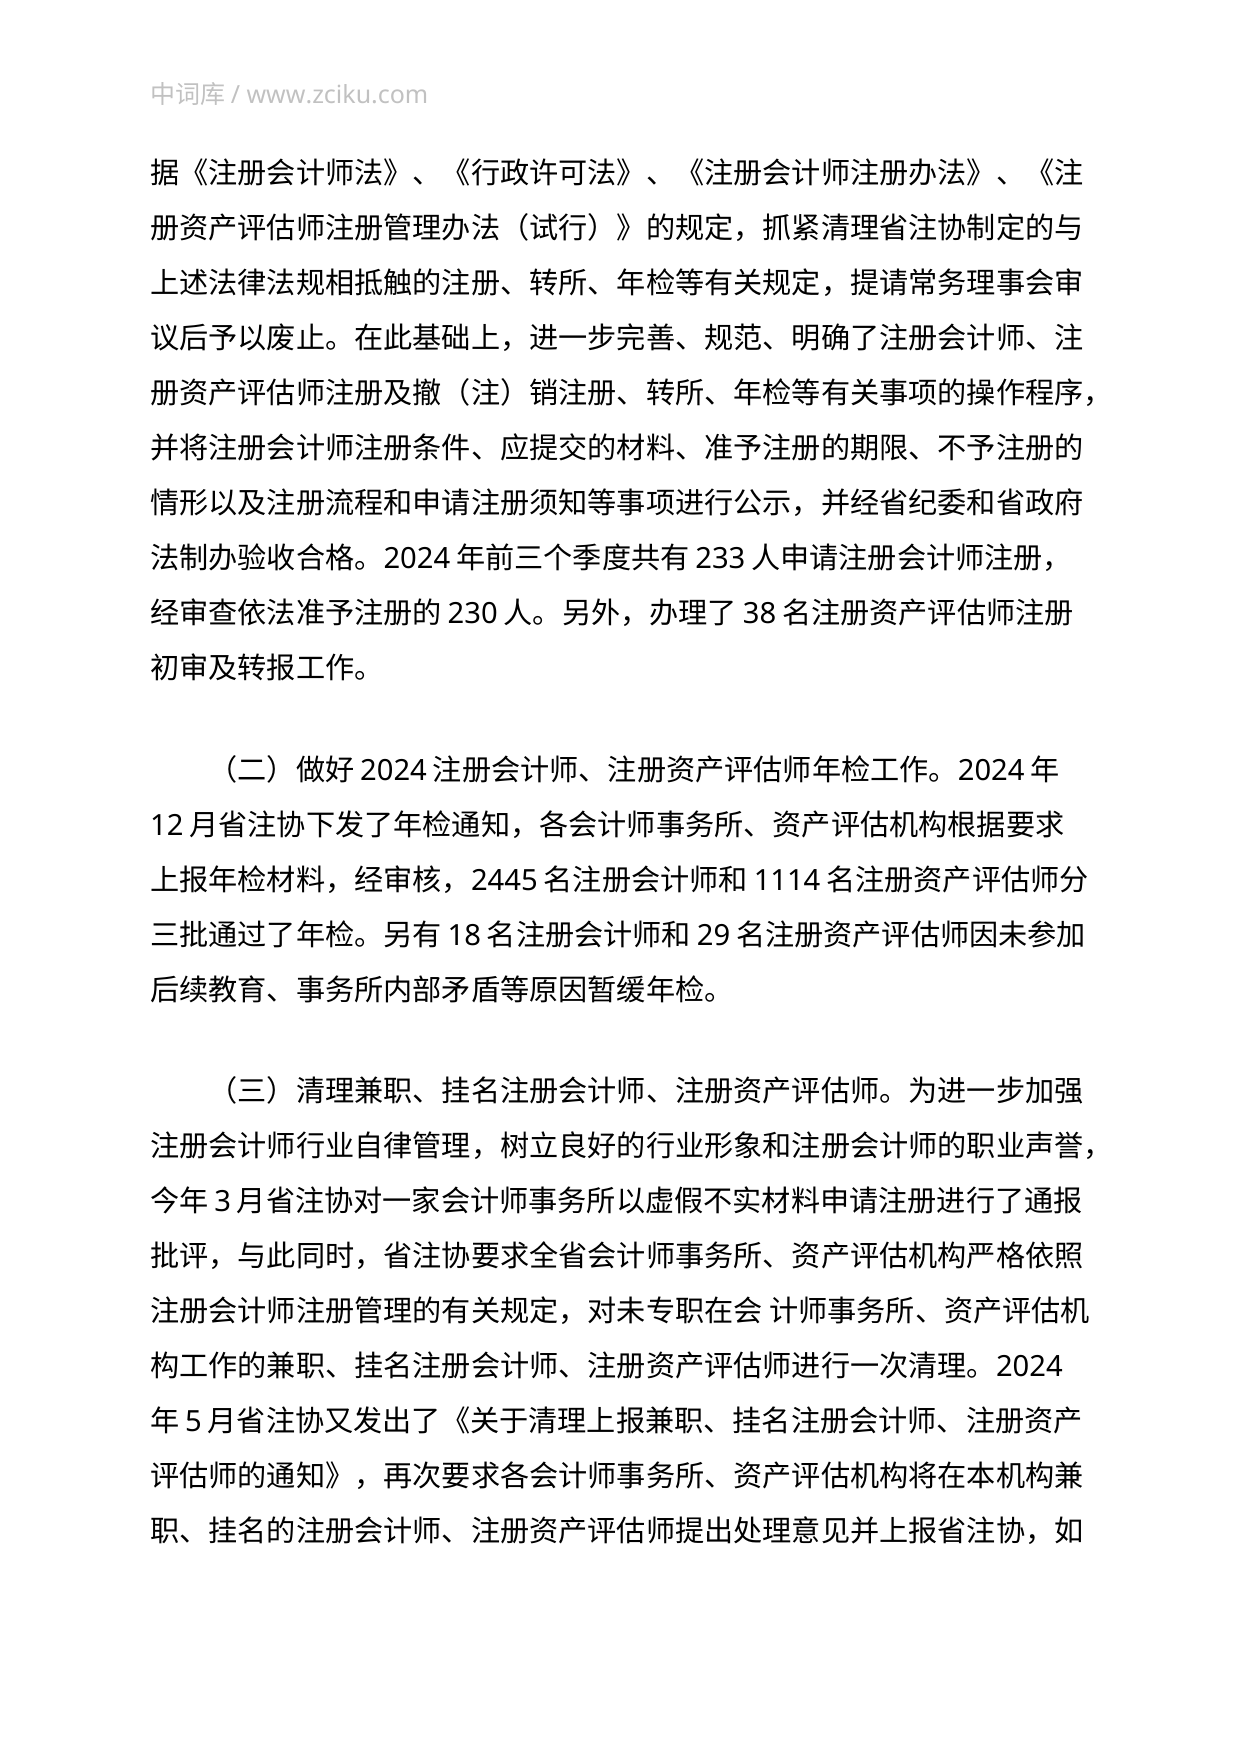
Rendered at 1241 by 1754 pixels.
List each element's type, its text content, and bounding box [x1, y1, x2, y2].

text （二）做好2024注册会计师、注册资产评估师年检工作。2024年12月省注协下发了年检通知，各会计师事务所、资产评估机构根据要求上报年检材料，经审核，2445名注册会计师和1114名注册资产评估师分三批通过了年检。另有18名注册会计师和29名注册资产评估师因未参加后续教育、事务所内部矛盾等原因暂缓年检。 [150, 746, 1090, 1008]
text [150, 150, 1090, 687]
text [150, 1068, 1090, 1549]
